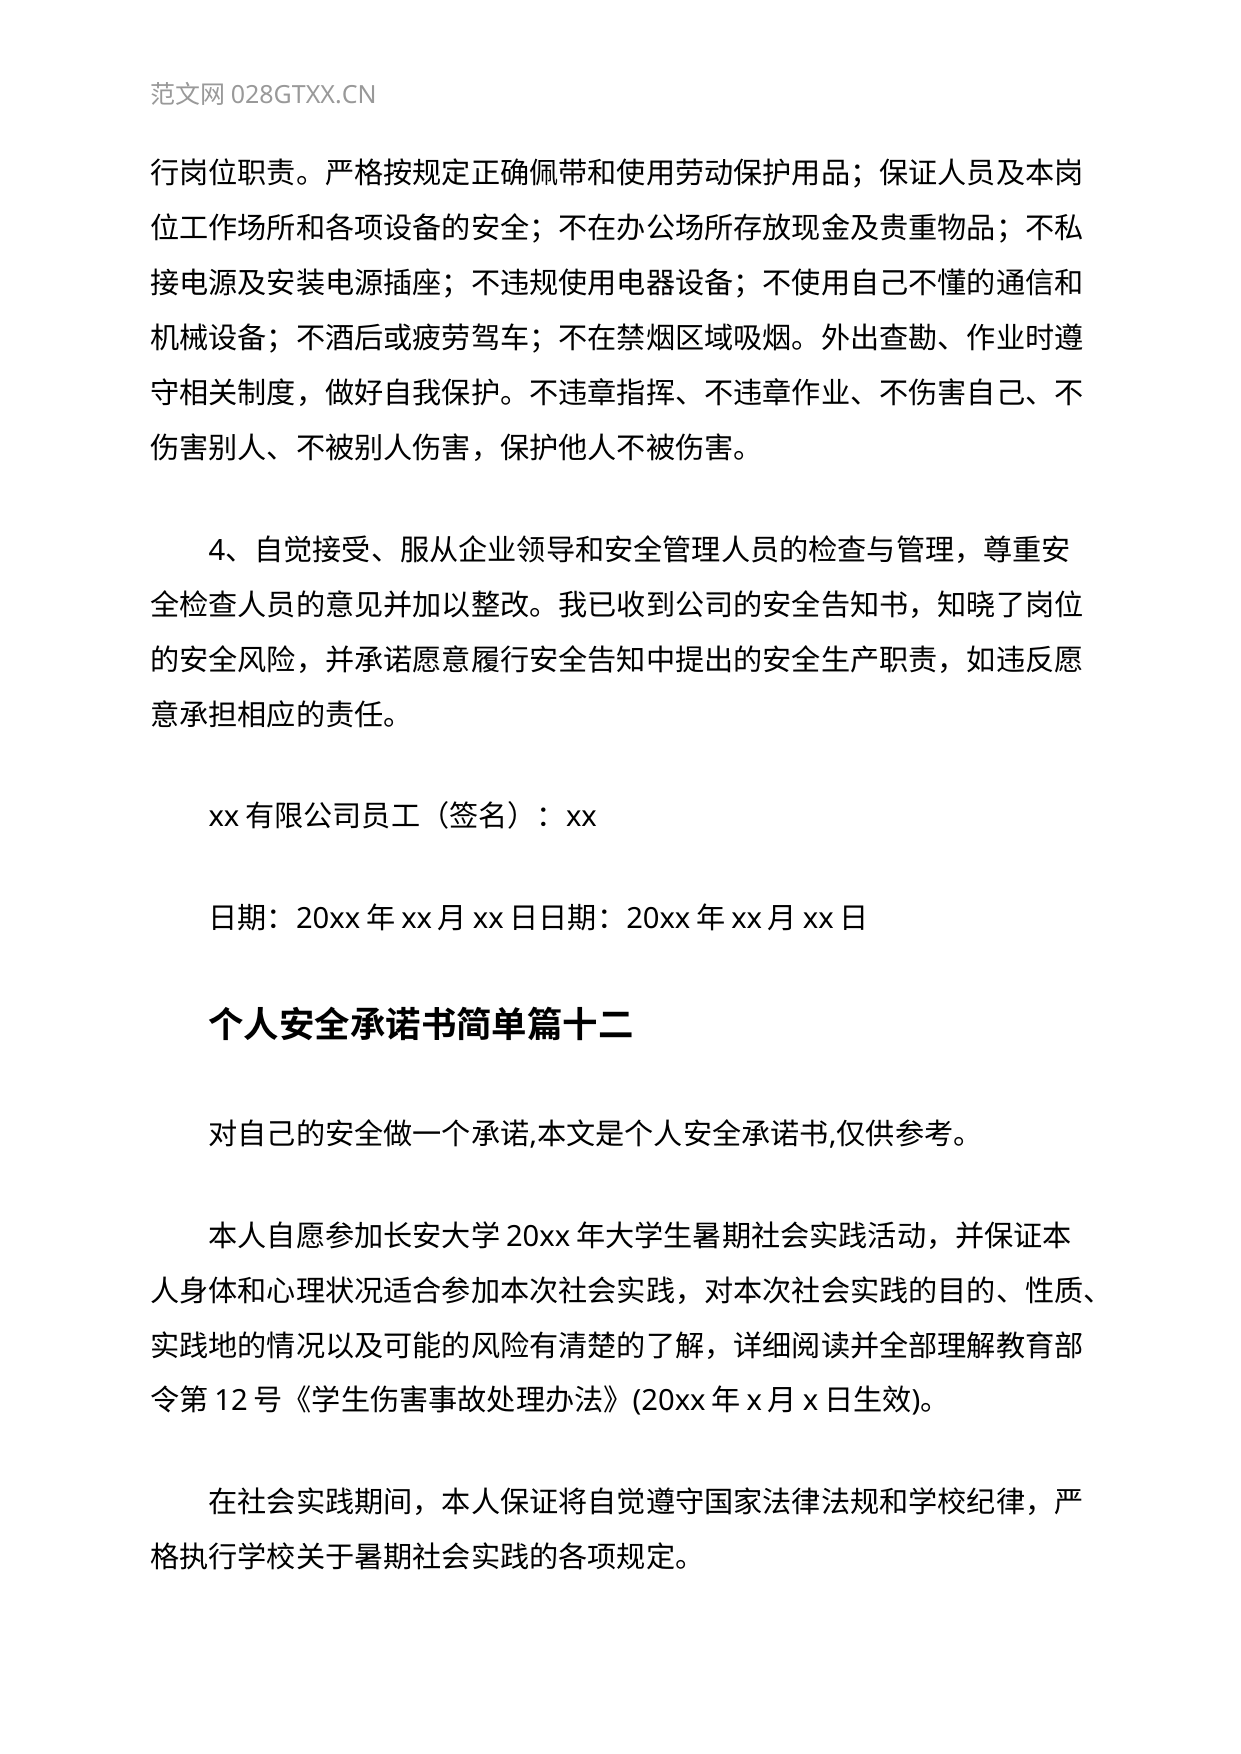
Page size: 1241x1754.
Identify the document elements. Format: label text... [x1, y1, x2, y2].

text 对自己的安全做一个承诺,本文是个人安全承诺书,仅供参考。 [150, 1110, 1090, 1153]
text 在社会实践期间，本人保证将自觉遵守国家法律法规和学校纪律，严格执行学校关于暑期社会实践的各项规定。 [150, 1479, 1090, 1576]
text 本人自愿参加长安大学20xx年大学生暑期社会实践活动，并保证本人身体和心理状况适合参加本次社会实践，对本次社会实践的目的、性质、实践地的情况以及可能的风险有清楚的了解，详细阅读并全部理解教育部令第12号《学生伤害事故处理办法》(20xx年x月x日生效)。 [150, 1212, 1090, 1419]
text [150, 150, 1090, 467]
text 4、自觉接受、服从企业领导和安全管理人员的检查与管理，尊重安全检查人员的意见并加以整改。我已收到公司的安全告知书，知晓了岗位的安全风险，并承诺愿意履行安全告知中提出的安全生产职责，如违反愿意承担相应的责任。 [150, 526, 1090, 733]
text 日期：20xx年xx月xx日日期：20xx年xx月xx日 [150, 895, 1090, 937]
text xx有限公司员工（签名）：xx [150, 793, 1090, 835]
text 个人安全承诺书简单篇十二 [150, 997, 1090, 1048]
